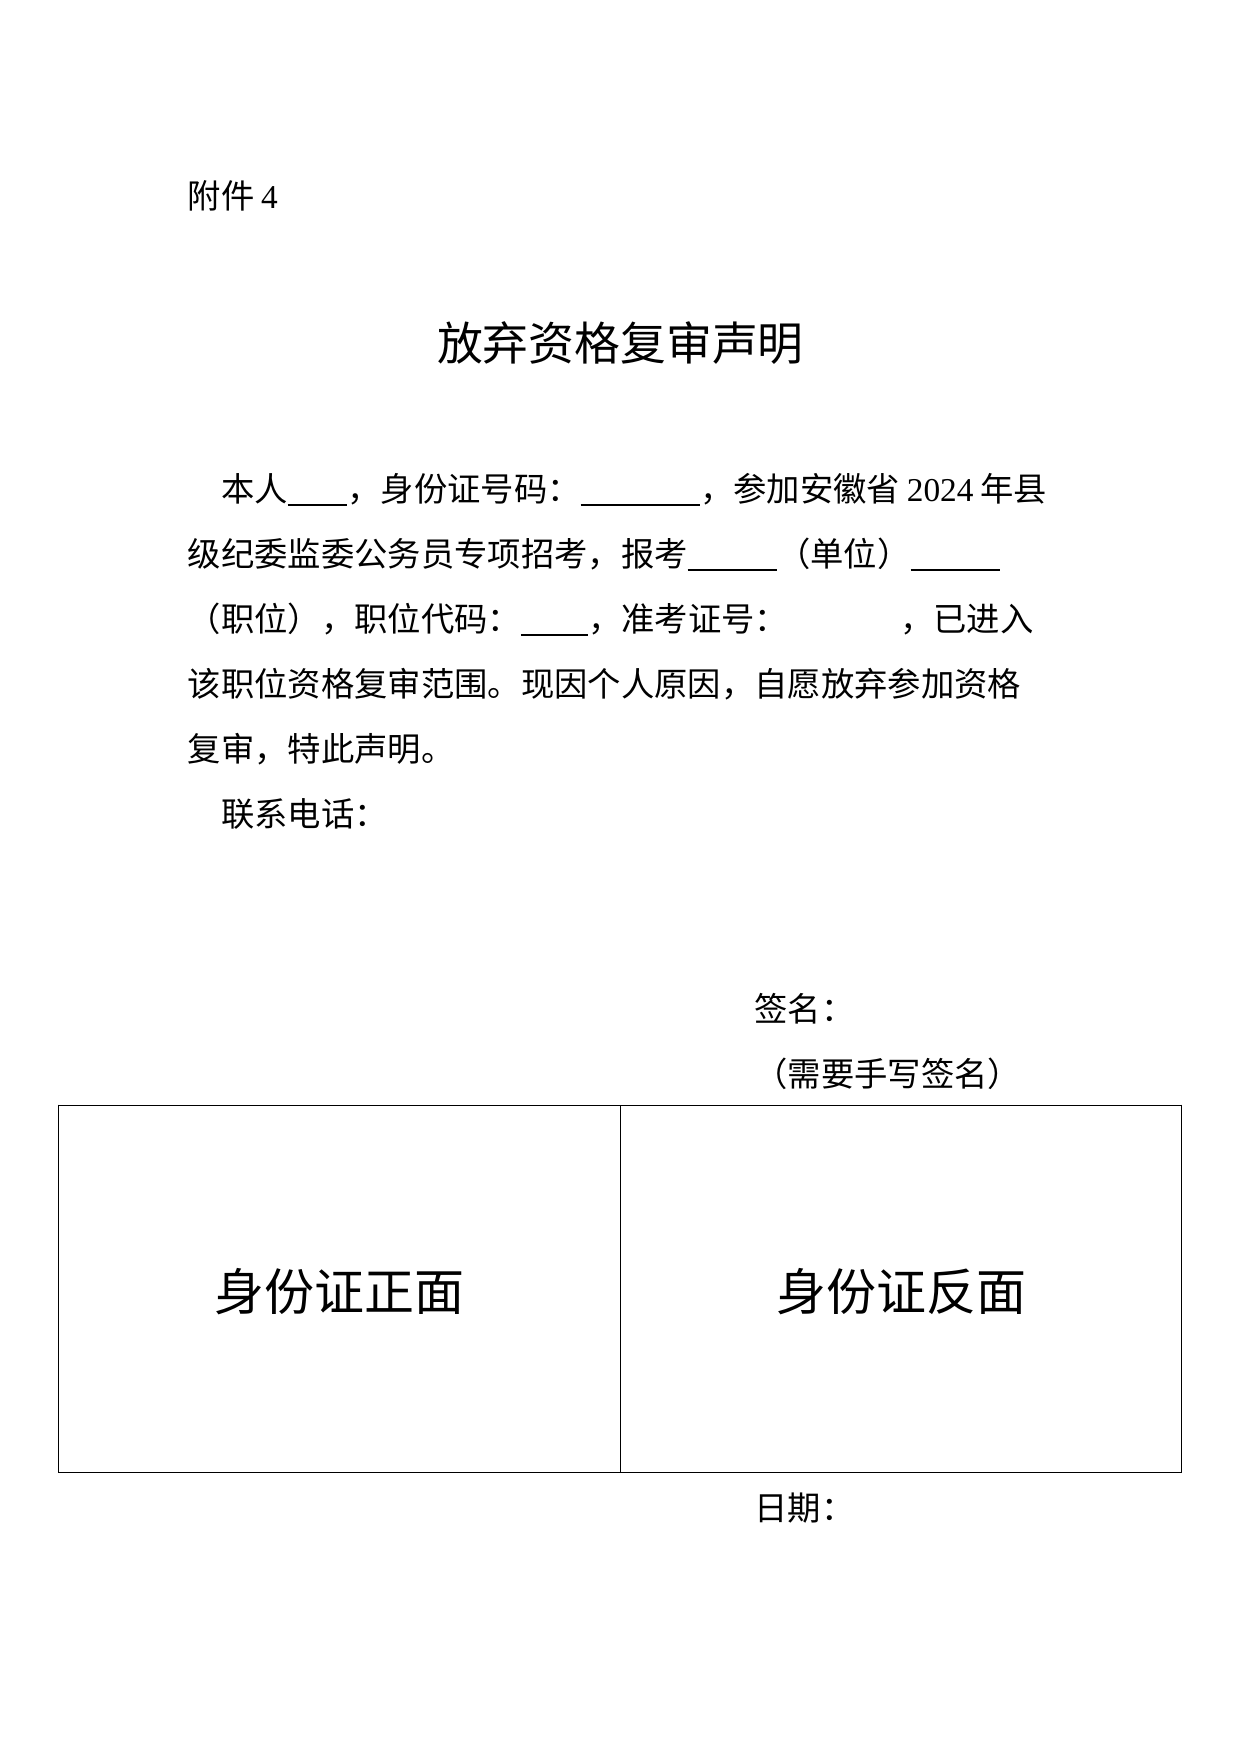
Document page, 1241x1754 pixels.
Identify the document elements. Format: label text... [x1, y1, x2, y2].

text （需要手写签名） [187, 1039, 1053, 1104]
text 附件4 [187, 162, 1053, 227]
text 签名： [187, 974, 1053, 1039]
text 放弃资格复审声明 [187, 292, 1053, 389]
table_header 身份证反面 [621, 1106, 1181, 1472]
text 本人 ，身份证号码： ，参加安徽省2024年县级纪委监委公务员专项招考，报考 （单位） （职位），职位代码： ，准考证号： ，已进入该职位资格复审范围。现因个人原因，自愿放弃参加资格复审，特此声明。 [187, 454, 1053, 779]
text 联系电话： [187, 779, 1053, 844]
text 日期： [187, 1473, 1053, 1538]
table_header 身份证正面 [59, 1106, 620, 1472]
